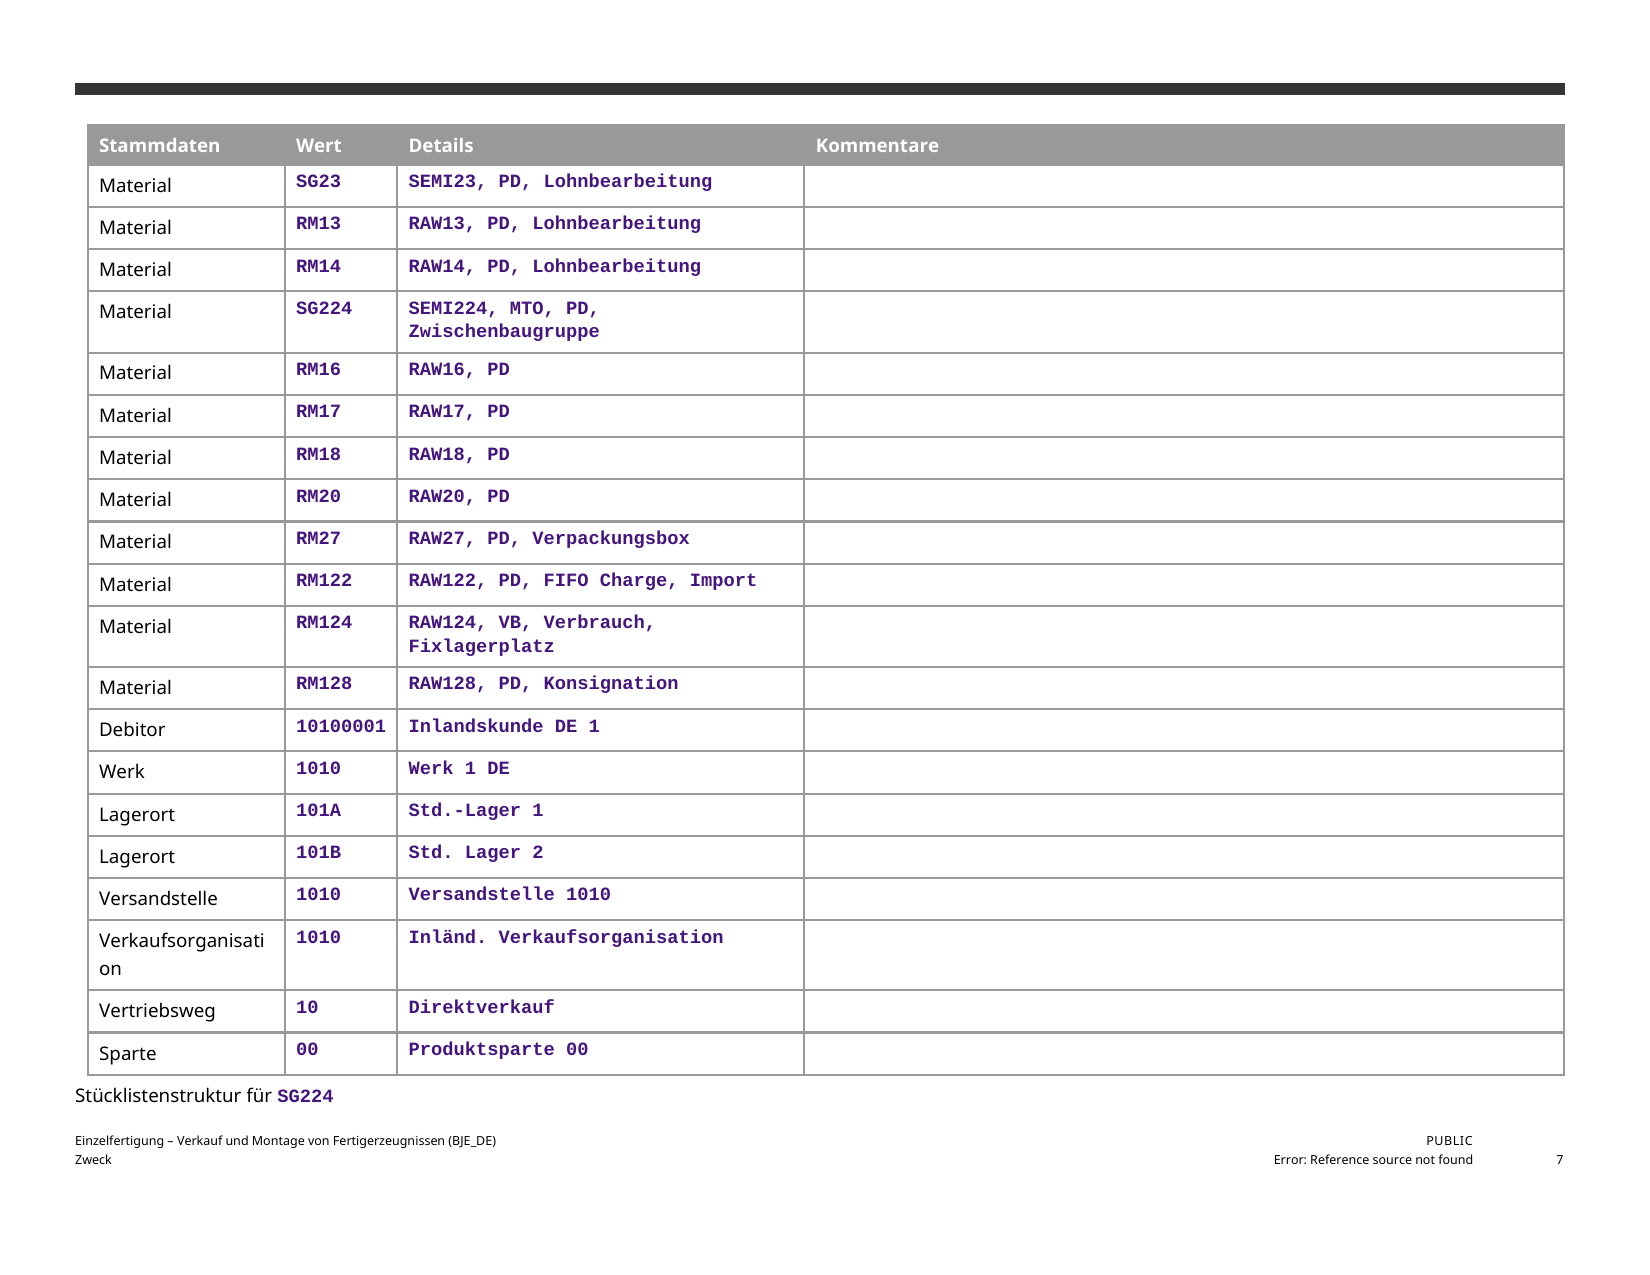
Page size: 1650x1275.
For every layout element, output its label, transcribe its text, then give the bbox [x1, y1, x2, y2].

table_cell [805, 166, 1563, 206]
table_cell [805, 607, 1563, 666]
table_cell RM20 [286, 480, 396, 520]
table_cell RAW17, PD [398, 396, 803, 436]
table_cell Material [89, 607, 284, 666]
table_cell [805, 795, 1563, 835]
table_cell [805, 1034, 1563, 1074]
table_cell 1010 [286, 921, 396, 989]
table_header Wert [286, 126, 396, 164]
table_cell Material [89, 354, 284, 394]
table_cell RM122 [286, 565, 396, 605]
table_cell Direktverkauf [398, 991, 803, 1031]
table_cell [805, 837, 1563, 877]
table_cell Material [89, 292, 284, 352]
table_cell Lagerort [89, 837, 284, 877]
table_cell Material [89, 438, 284, 478]
table_cell Material [89, 166, 284, 206]
table_cell RAW13, PD, Lohnbearbeitung [398, 208, 803, 248]
table_cell RAW18, PD [398, 438, 803, 478]
table_header Details [398, 126, 803, 164]
table_cell [805, 668, 1563, 708]
table_cell [805, 523, 1563, 562]
table_cell SEMI224, MTO, PD, Zwischenbaugruppe [398, 292, 803, 352]
table_cell Inlandskunde DE 1 [398, 710, 803, 750]
table_cell RAW14, PD, Lohnbearbeitung [398, 250, 803, 290]
table_cell 1010 [286, 879, 396, 919]
table_cell 101B [286, 837, 396, 877]
table_cell Material [89, 396, 284, 436]
table_cell [805, 879, 1563, 919]
table_cell Std.-Lager 1 [398, 795, 803, 835]
table_cell SG224 [286, 292, 396, 352]
table_cell [805, 991, 1563, 1031]
table_cell SEMI23, PD, Lohnbearbeitung [398, 166, 803, 206]
table_cell RM16 [286, 354, 396, 394]
table_cell RM124 [286, 607, 396, 666]
table_cell Inländ. Verkaufsorganisation [398, 921, 803, 989]
table_cell Std. Lager 2 [398, 837, 803, 877]
table_cell RAW128, PD, Konsignation [398, 668, 803, 708]
table_cell RM18 [286, 438, 396, 478]
table_cell RAW122, PD, FIFO Charge, Import [398, 565, 803, 605]
table_cell RM13 [286, 208, 396, 248]
table_cell [805, 480, 1563, 520]
table_cell Vertriebsweg [89, 991, 284, 1031]
table_cell Material [89, 668, 284, 708]
table_cell RAW27, PD, Verpackungsbox [398, 523, 803, 562]
table_cell [805, 250, 1563, 290]
table_cell 1010 [286, 752, 396, 792]
table_cell [805, 565, 1563, 605]
table_cell [805, 438, 1563, 478]
table_cell Material [89, 480, 284, 520]
table_cell Material [89, 208, 284, 248]
table_cell RM128 [286, 668, 396, 708]
table_cell RAW16, PD [398, 354, 803, 394]
table_cell RAW20, PD [398, 480, 803, 520]
table_cell 101A [286, 795, 396, 835]
table_cell RM17 [286, 396, 396, 436]
table_cell Debitor [89, 710, 284, 750]
table_cell 10100001 [286, 710, 396, 750]
table_cell SG23 [286, 166, 396, 206]
table_cell Material [89, 523, 284, 562]
table_cell Material [89, 250, 284, 290]
table_cell Werk [89, 752, 284, 792]
table_cell [805, 208, 1563, 248]
table_cell [805, 292, 1563, 352]
table_cell Verkaufsorganisation [89, 921, 284, 989]
table_header Kommentare [805, 126, 1563, 164]
table_cell Versandstelle [89, 879, 284, 919]
table_cell Material [89, 565, 284, 605]
table_cell [805, 396, 1563, 436]
table_cell RAW124, VB, Verbrauch, Fixlagerplatz [398, 607, 803, 666]
table_cell Lagerort [89, 795, 284, 835]
table_cell Versandstelle 1010 [398, 879, 803, 919]
table_cell Werk 1 DE [398, 752, 803, 792]
table_cell RM14 [286, 250, 396, 290]
table_header Stammdaten [89, 126, 284, 164]
table_cell [805, 354, 1563, 394]
table_cell 10 [286, 991, 396, 1031]
table_cell [805, 752, 1563, 792]
table_cell 00 [286, 1034, 396, 1074]
table_cell Produktsparte 00 [398, 1034, 803, 1074]
table_cell [805, 921, 1563, 989]
text Stücklistenstruktur für SG224 [75, 1082, 1565, 1108]
table_cell RM27 [286, 523, 396, 562]
table_cell [805, 710, 1563, 750]
table_cell Sparte [89, 1034, 284, 1074]
